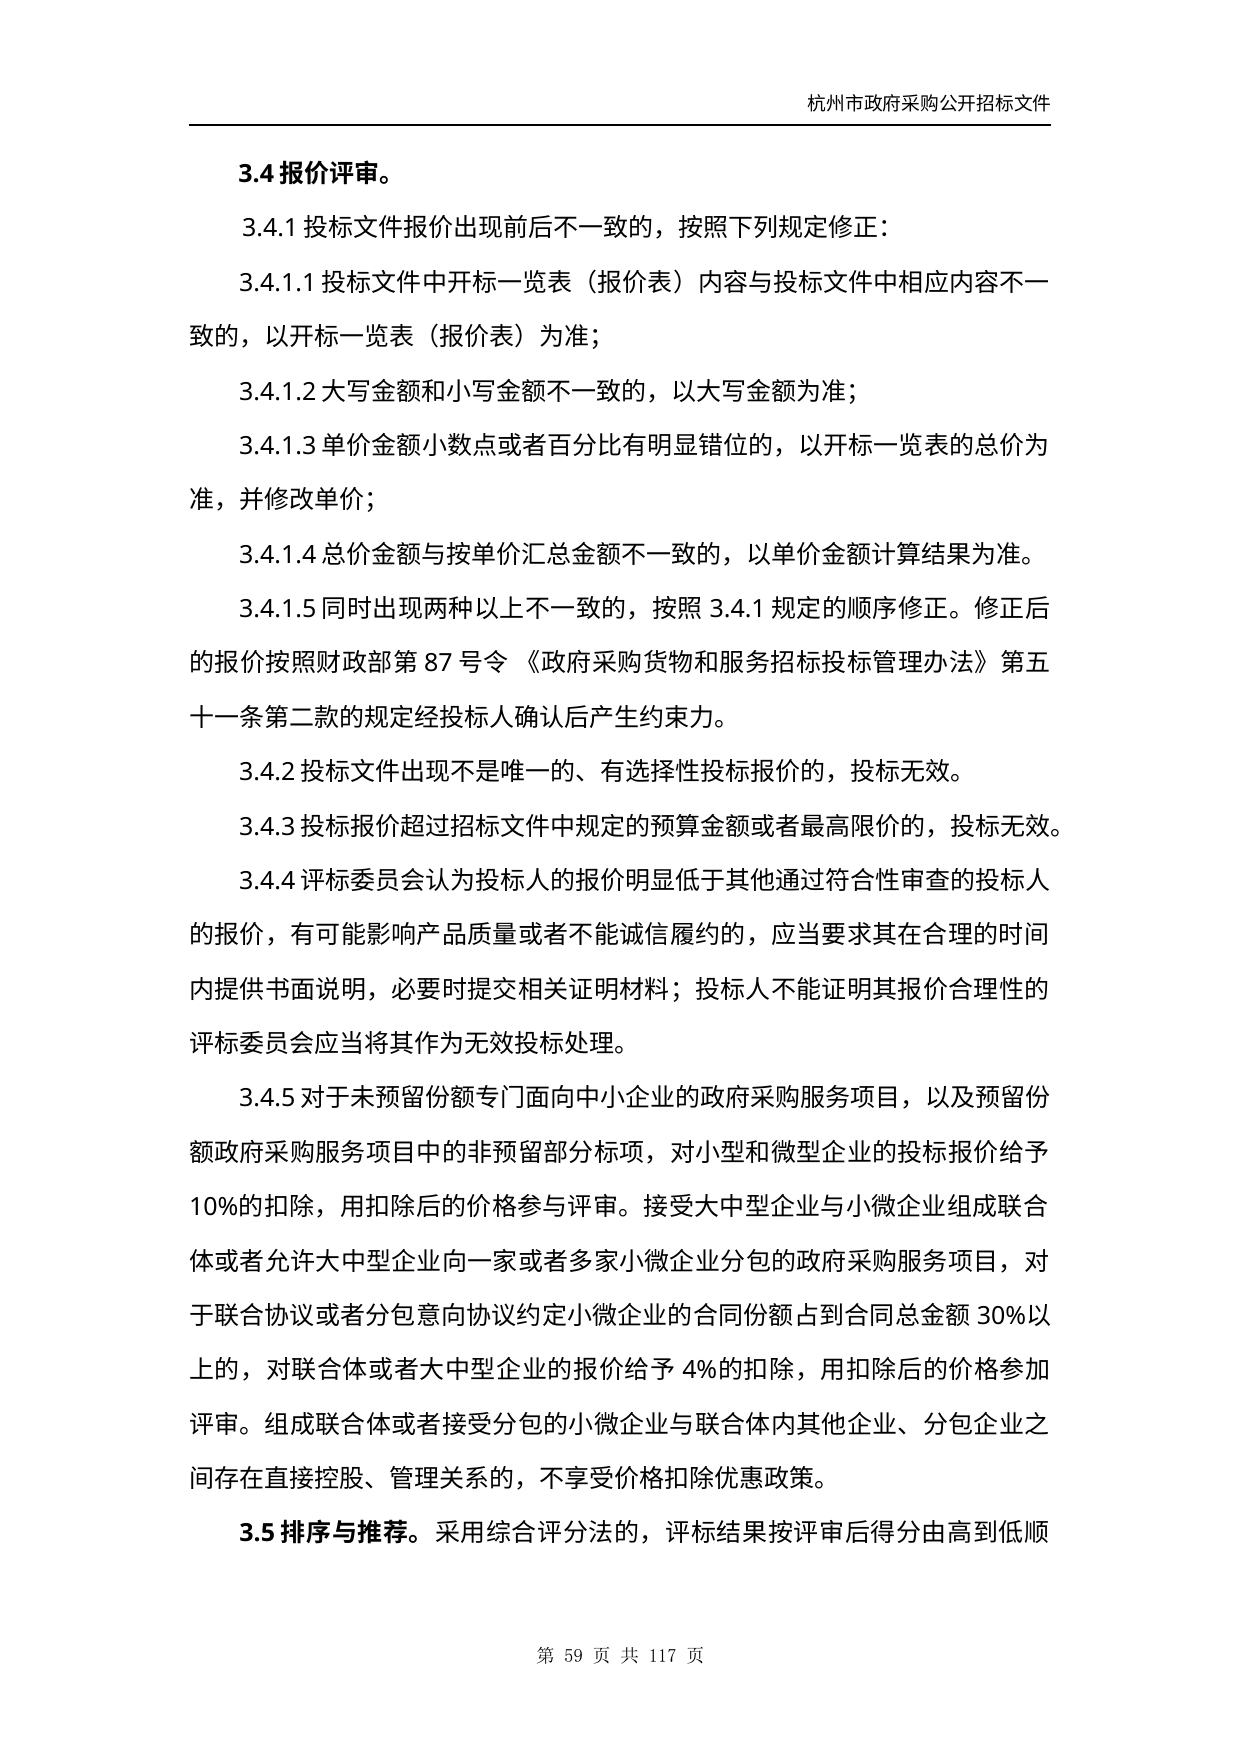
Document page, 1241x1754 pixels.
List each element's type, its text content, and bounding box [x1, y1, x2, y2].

text 3.4.1投标文件报价出现前后不一致的，按照下列规定修正： [189, 208, 1051, 244]
text 3.4.1.1投标文件中开标一览表（报价表）内容与投标文件中相应内容不一致的，以开标一览表（报价表）为准； [189, 262, 1051, 353]
text 3.4报价评审。 [189, 153, 1051, 190]
text 3.4.1.3单价金额小数点或者百分比有明显错位的，以开标一览表的总价为准，并修改单价； [189, 425, 1051, 516]
text 3.4.5对于未预留份额专门面向中小企业的政府采购服务项目，以及预留份额政府采购服务项目中的非预留部分标项，对小型和微型企业的投标报价给予10%的扣除，用扣除后的价格参与评审。接受大中型企业与小微企业组成联合体或者允许大中型企业向一家或者多家小微企业分包的政府采购服务项目，对于联合协议或者分包意向协议约定小微企业的合同份额占到合同总金额30%以上的，对联合体或者大中型企业的报价给予4%的扣除，用扣除后的价格参加评审。组成联合体或者接受分包的小微企业与联合体内其他企业、分包企业之间存在直接控股、管理关系的，不享受价格扣除优惠政策。 [189, 1078, 1051, 1495]
text 3.4.1.4总价金额与按单价汇总金额不一致的，以单价金额计算结果为准。 [189, 534, 1051, 570]
text 3.4.2投标文件出现不是唯一的、有选择性投标报价的，投标无效。 [189, 752, 1051, 788]
text 3.4.1.2大写金额和小写金额不一致的，以大写金额为准； [189, 371, 1051, 407]
text 3.4.4评标委员会认为投标人的报价明显低于其他通过符合性审查的投标人的报价，有可能影响产品质量或者不能诚信履约的，应当要求其在合理的时间内提供书面说明，必要时提交相关证明材料；投标人不能证明其报价合理性的，评标委员会应当将其作为无效投标处理。 [189, 860, 1051, 1060]
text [189, 1513, 1051, 1549]
text 3.4.3投标报价超过招标文件中规定的预算金额或者最高限价的，投标无效。 [189, 806, 1051, 842]
text 3.4.1.5同时出现两种以上不一致的，按照3.4.1规定的顺序修正。修正后的报价按照财政部第87号令 《政府采购货物和服务招标投标管理办法》第五十一条第二款的规定经投标人确认后产生约束力。 [189, 588, 1051, 733]
